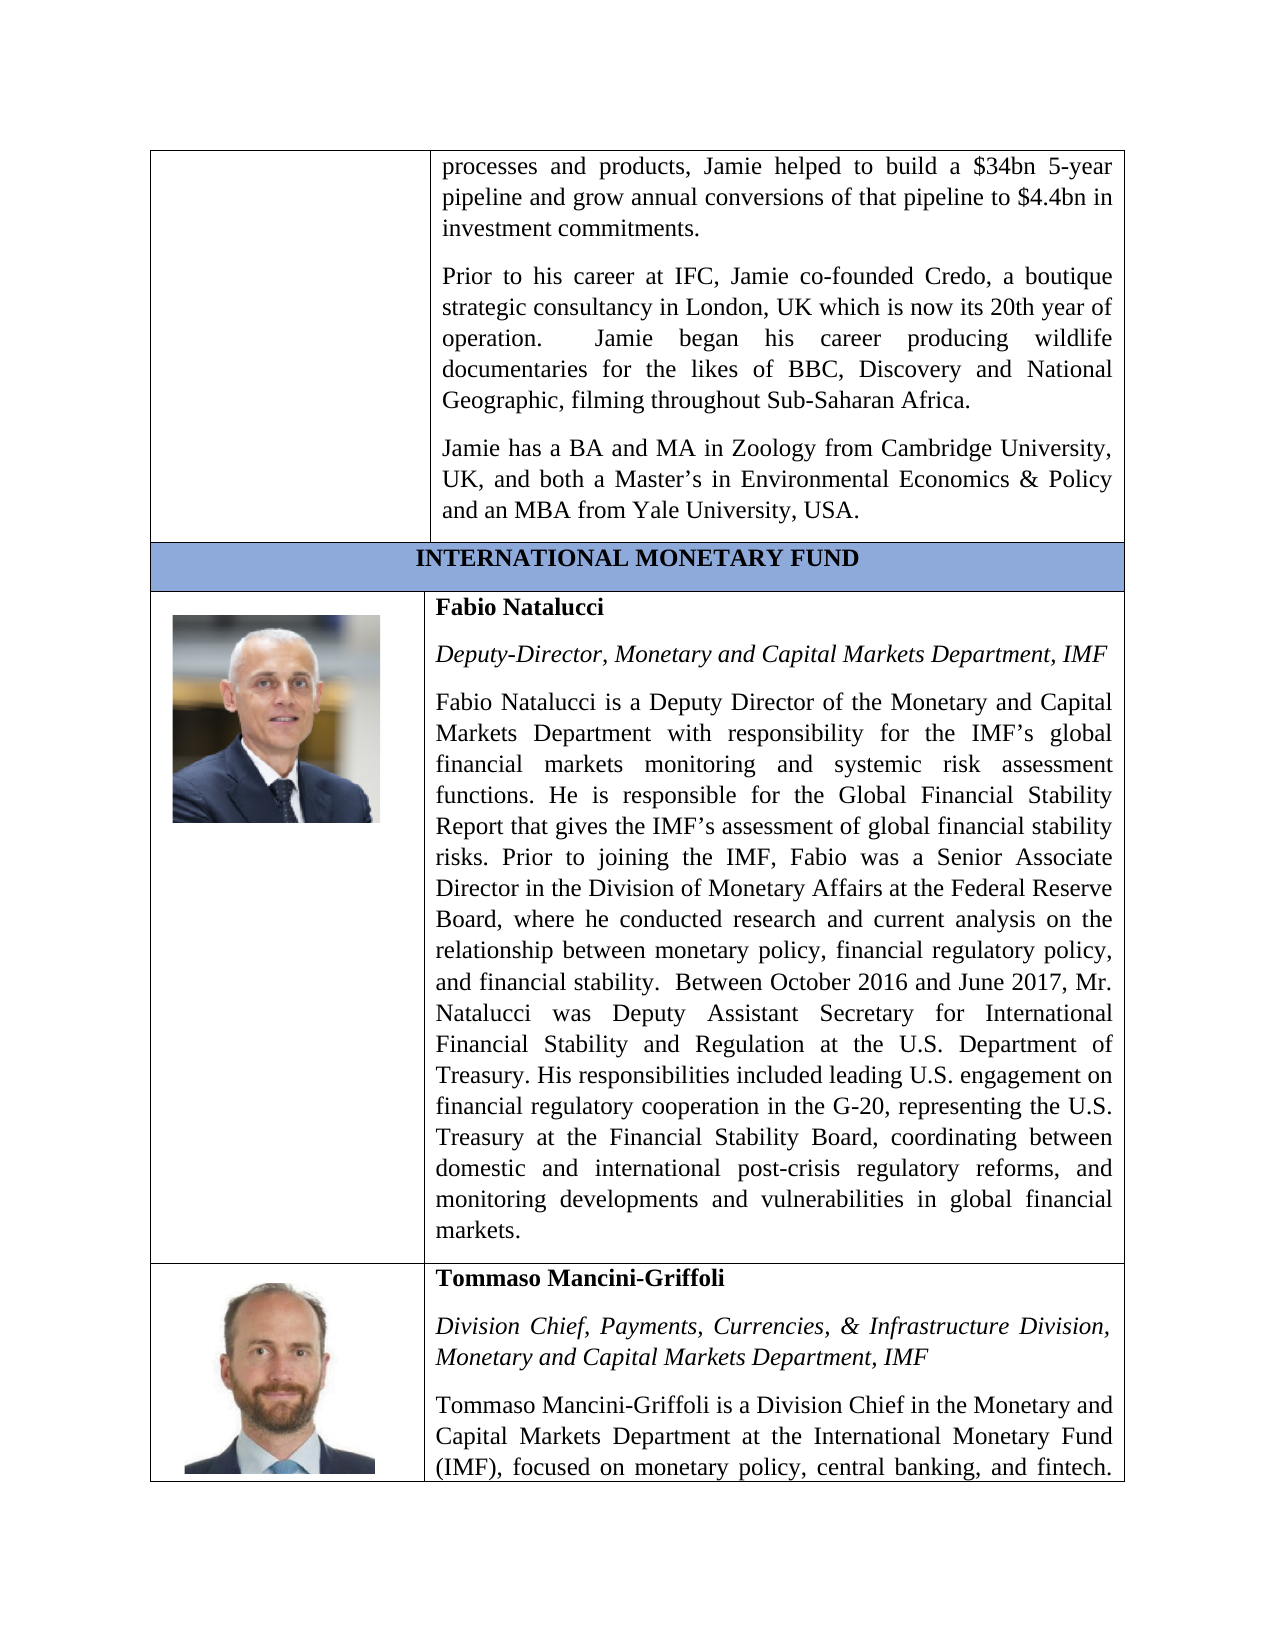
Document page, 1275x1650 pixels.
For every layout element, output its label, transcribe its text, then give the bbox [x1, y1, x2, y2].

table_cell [431, 151, 1124, 542]
table_cell [151, 151, 430, 542]
table_cell INTERNATIONAL MONETARY FUND [151, 543, 1124, 591]
picture [184, 1283, 375, 1474]
table_cell [151, 1264, 424, 1481]
table_cell [151, 592, 424, 1262]
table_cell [425, 1264, 1124, 1481]
table_cell Fabio Natalucci Deputy-Director, Monetary and Capital Markets Department, IMF Fabio Natalucci is a Deputy Director of the Monetary and Capital Markets Department with responsibility for the IMF’s global financial markets monitoring and systemic risk assessment functions. He is responsible for the Global Financial Stability Report that gives the IMF’s assessment of global financial stability risks. Prior to joining the IMF, Fabio was a Senior Associate Director in the Division of Monetary Affairs at the Federal Reserve Board, where he conducted research and current analysis on the relationship between monetary policy, financial regulatory policy, and financial stability. Between October 2016 and June 2017, Mr. Natalucci was Deputy Assistant Secretary for International Financial Stability and Regulation at the U.S. Department of Treasury. His responsibilities included leading U.S. engagement on financial regulatory cooperation in the G-20, representing the U.S. Treasury at the Financial Stability Board, coordinating between domestic and international post-crisis regulatory reforms, and monitoring developments and vulnerabilities in global financial markets. [425, 592, 1124, 1262]
picture [172, 615, 381, 823]
